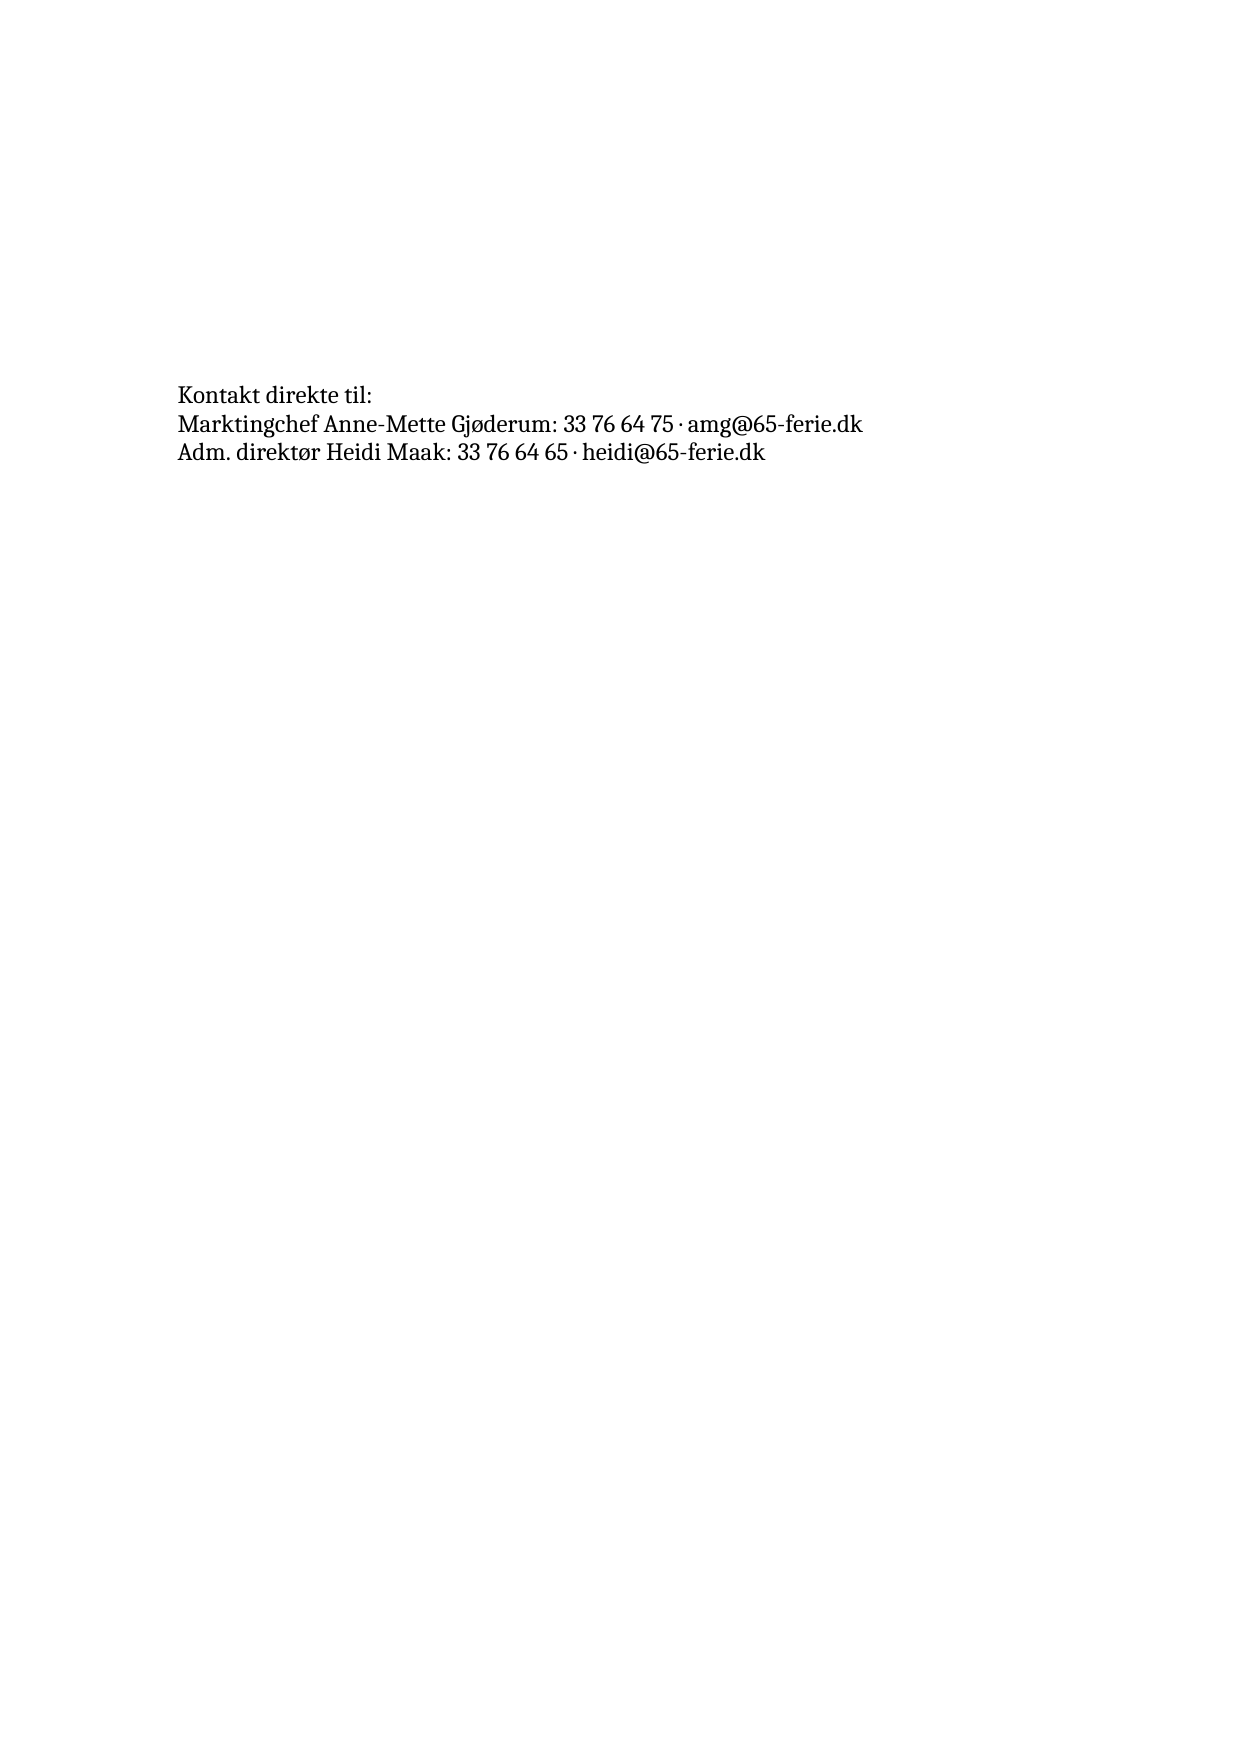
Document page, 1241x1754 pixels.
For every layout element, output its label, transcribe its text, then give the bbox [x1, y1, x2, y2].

text Adm. direktør Heidi Maak: 33 76 64 65 · heidi@65-ferie.dk [177, 438, 1063, 467]
text Kontakt direkte til: [177, 381, 1063, 409]
text Marktingchef Anne-Mette Gjøderum: 33 76 64 75 · amg@65-ferie.dk [177, 409, 1063, 438]
